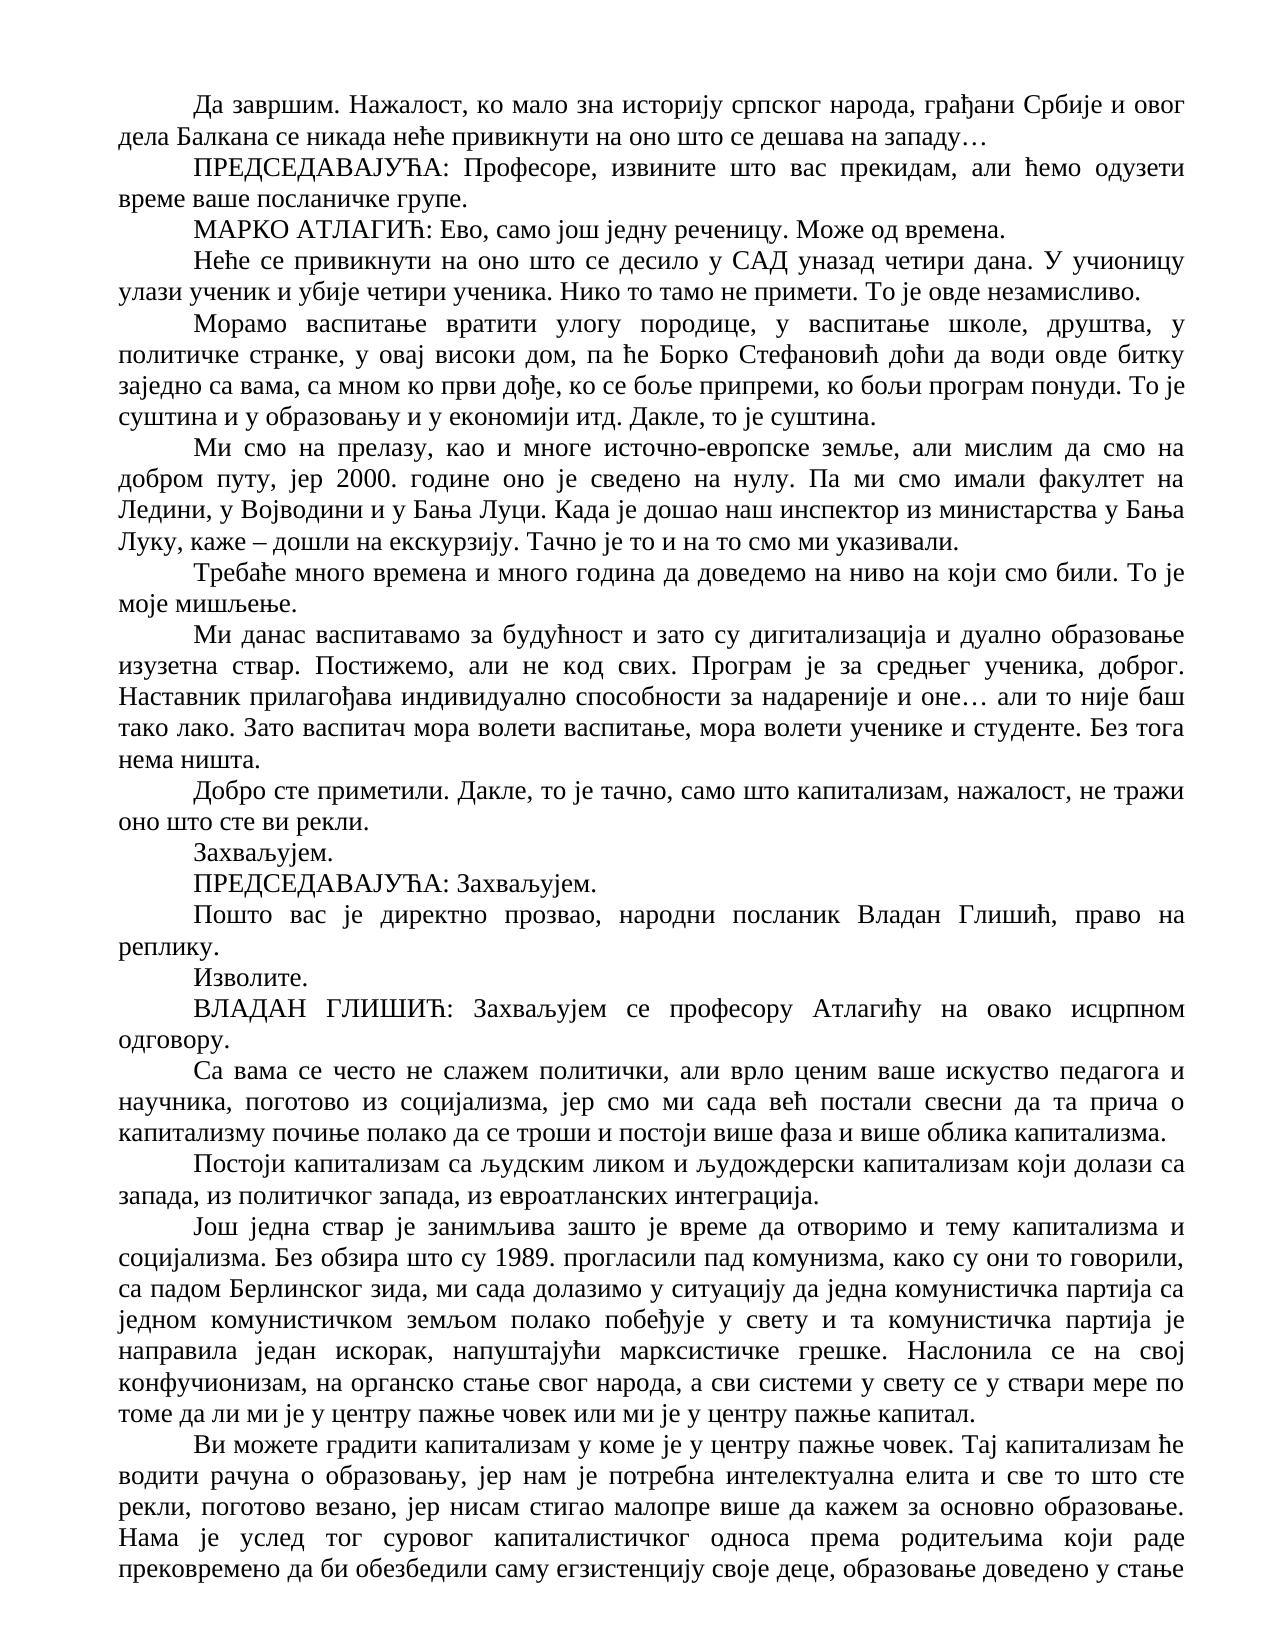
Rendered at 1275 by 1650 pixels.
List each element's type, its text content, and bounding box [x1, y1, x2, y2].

text Захваљујем. [118, 836, 1186, 867]
text Ми данас васпитавамо за будућност и зато су дигитализација и дуално образовање изузетна ствар. Постижемо, али не код свих. Програм је за средњег ученика, доброг. Наставник прилагођава индивидуално способности за надареније и оне… али то није баш тако лако. Зато васпитач мора волети васпитање, мора волети ученике и студенте. Без тога нема ништа. [118, 618, 1186, 774]
text ПРЕДСЕДАВАЈУЋА: Професоре, извините што вас прекидам, али ћемо одузети време ваше посланичке групе. [118, 151, 1186, 213]
text Ми смо на прелазу, као и многе источно-европске земље, али мислим да смо на добром путу, јер 2000. године оно је сведено на нулу. Па ми смо имали факултет на Ледини, у Војводини и у Бања Луци. Када је дошао наш инспектор из министарства у Бања Луку, каже – дошли на екскурзију. Тачно је то и на то смо ми указивали. [118, 431, 1186, 556]
text Постоји капитализам са људским ликом и људождерски капитализам који долази са запада, из политичког запада, из евроатланских интеграција. [118, 1148, 1186, 1210]
text Добро сте приметили. Дакле, то је тачно, само што капитализам, нажалост, не тражи оно што сте ви рекли. [118, 774, 1186, 836]
text Још једна ствар је занимљива зашто је време да отворимо и тему капитализма и социјализма. Без обзира што су 1989. прогласили пад комунизма, како су они то говорили, са падом Берлинског зида, ми сада долазимо у ситуацију да једна комунистичка партија са једном комунистичком земљом полако побеђује у свету и та комунистичка партија је направила један искорак, напуштајући марксистичке грешке. Наслонила се на свој конфучионизам, на органско стање свог народа, а сви системи у свету се у ствари мере по томе да ли ми је у центру пажње човек или ми је у центру пажње капитал. [118, 1210, 1186, 1428]
text Изволите. [118, 961, 1186, 992]
text Требаће много времена и много година да доведемо на ниво на који смо били. То је моје мишљење. [118, 556, 1186, 618]
text Пошто вас је директно прозвао, народни посланик Владан Глишић, право на реплику. [118, 898, 1186, 961]
text Морамо васпитање вратити улогу породице, у васпитање школе, друштва, у политичке странке, у овај високи дом, па ће Борко Стефановић доћи да води овде битку заједно са вама, са мном ко први дође, ко се боље припреми, ко бољи програм понуди. То је суштина и у образовању и у економији итд. Дакле, то је суштина. [118, 307, 1186, 431]
text Са вама се често не слажем политички, али врло ценим ваше искуство педагога и научника, поготово из социјализма, јер смо ми сада већ постали свесни да та прича о капитализму почиње полако да се троши и постоји више фаза и више облика капитализма. [118, 1054, 1186, 1148]
text ПРЕДСЕДАВАЈУЋА: Захваљујем. [118, 867, 1186, 898]
text МАРКО АТЛАГИЋ: Ево, само још једну реченицу. Може од времена. [118, 213, 1186, 244]
text Неће се привикнути на оно што се десило у САД уназад четири дана. У учионицу улази ученик и убије четири ученика. Нико то тамо не примети. То је овде незамисливо. [118, 244, 1186, 307]
text Да завршим. Нажалост, ко мало зна историју српског народа, грађани Србије и овог дела Балкана се никада неће привикнути на оно што се дешава на западу… [118, 89, 1186, 151]
text ВЛАДАН ГЛИШИЋ: Захваљујем се професору Атлагићу на овако исцрпном одговору. [118, 992, 1186, 1054]
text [118, 1428, 1186, 1584]
